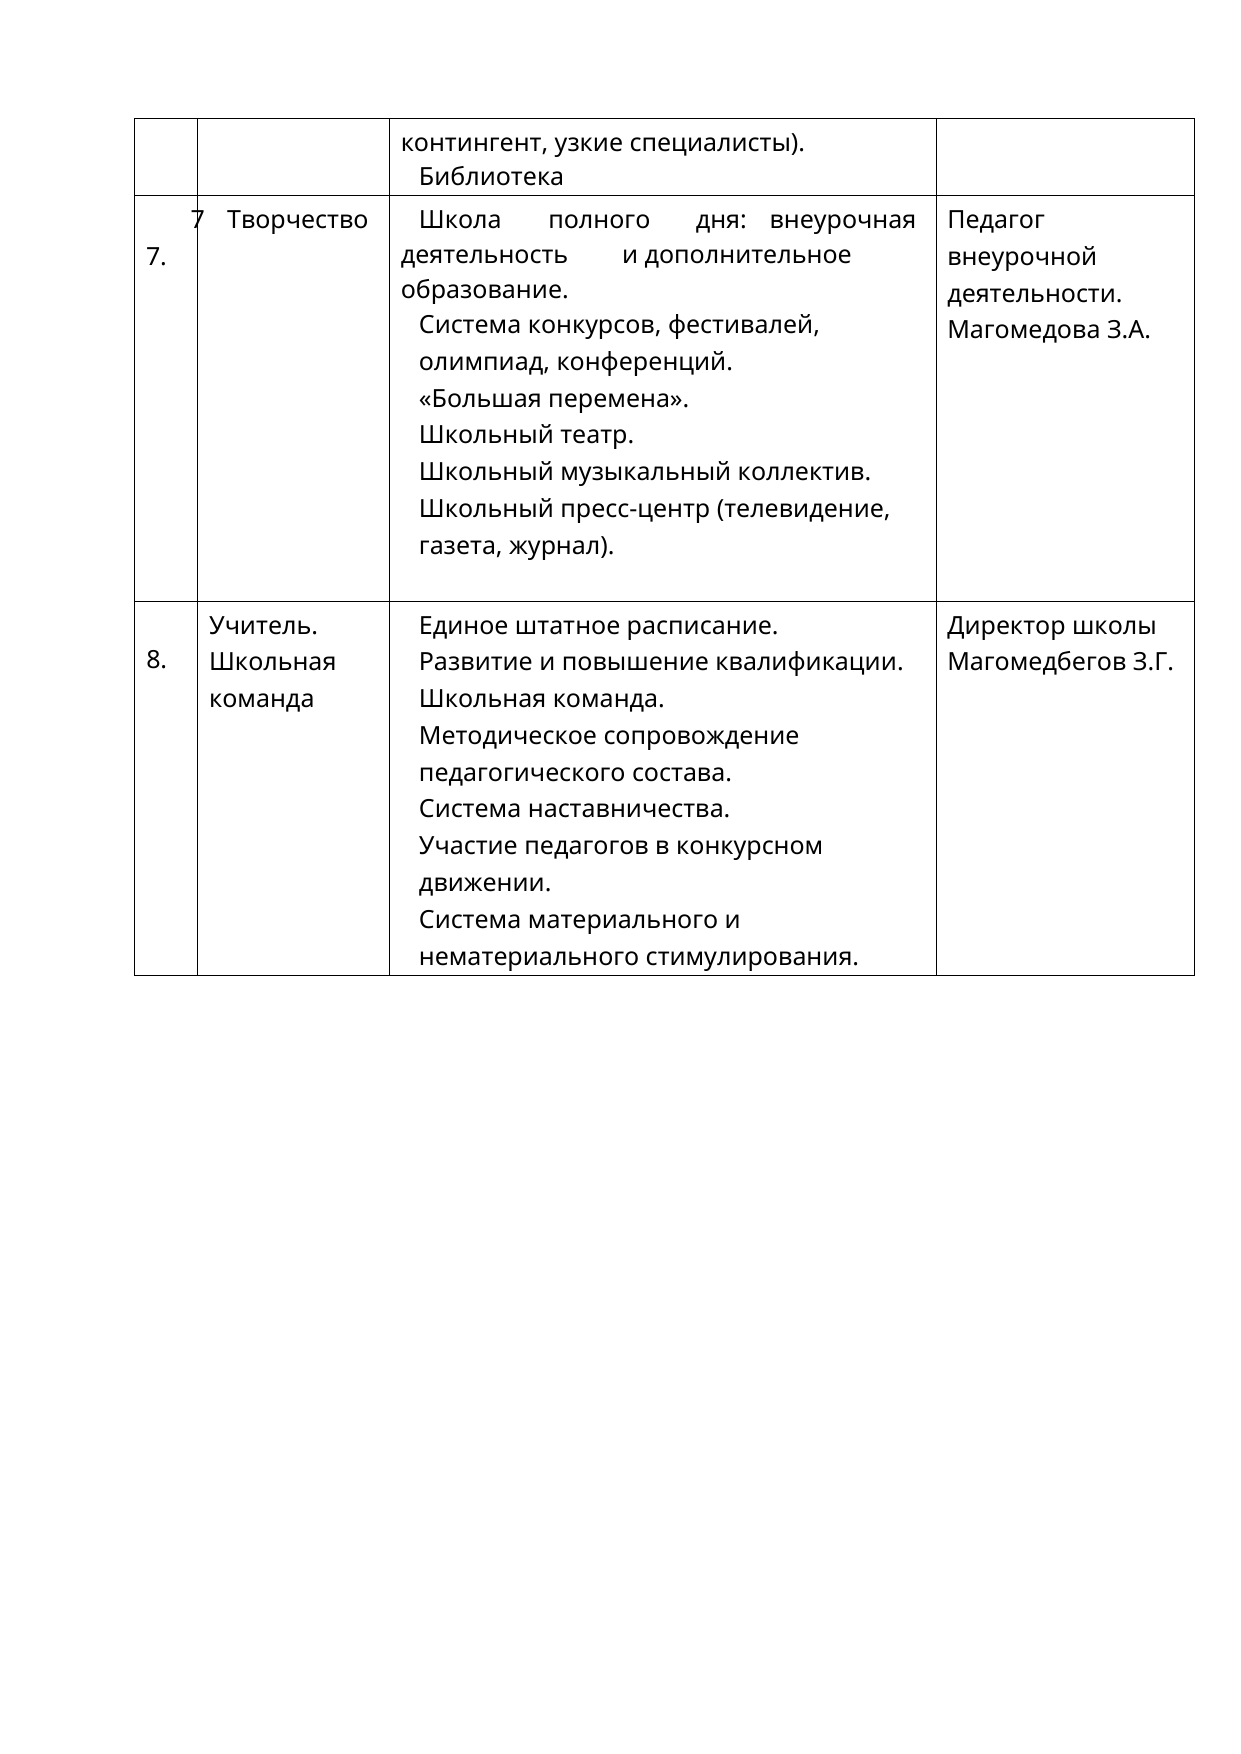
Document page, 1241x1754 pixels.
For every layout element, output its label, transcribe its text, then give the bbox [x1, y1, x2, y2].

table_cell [390, 119, 936, 195]
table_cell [198, 119, 389, 195]
table_cell Педагог внеурочной деятельности. Магомедова З.А. [937, 196, 1194, 601]
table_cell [937, 119, 1194, 195]
table_cell Единое штатное расписание. Развитие и повышение квалификации. Школьная команда. Методическое сопровождение педагогического состава. Система наставничества. Участие педагогов в конкурсном движении. Система материального и нематериального стимулирования. [390, 602, 936, 974]
table_cell Творчество [198, 196, 389, 601]
table_cell 8. [135, 602, 197, 974]
table_cell 77. [135, 196, 197, 601]
table_cell Школа полного дня: внеурочная деятельность и дополнительное образование. Система конкурсов, фестивалей, олимпиад, конференций. «Большая перемена». Школьный театр. Школьный музыкальный коллектив. Школьный пресс-центр (телевидение, газета, журнал). [390, 196, 936, 601]
table_cell Учитель. Школьная команда [198, 602, 389, 974]
table_cell Директор школы Магомедбегов З.Г. [937, 602, 1194, 974]
table_cell 6. [135, 119, 197, 195]
